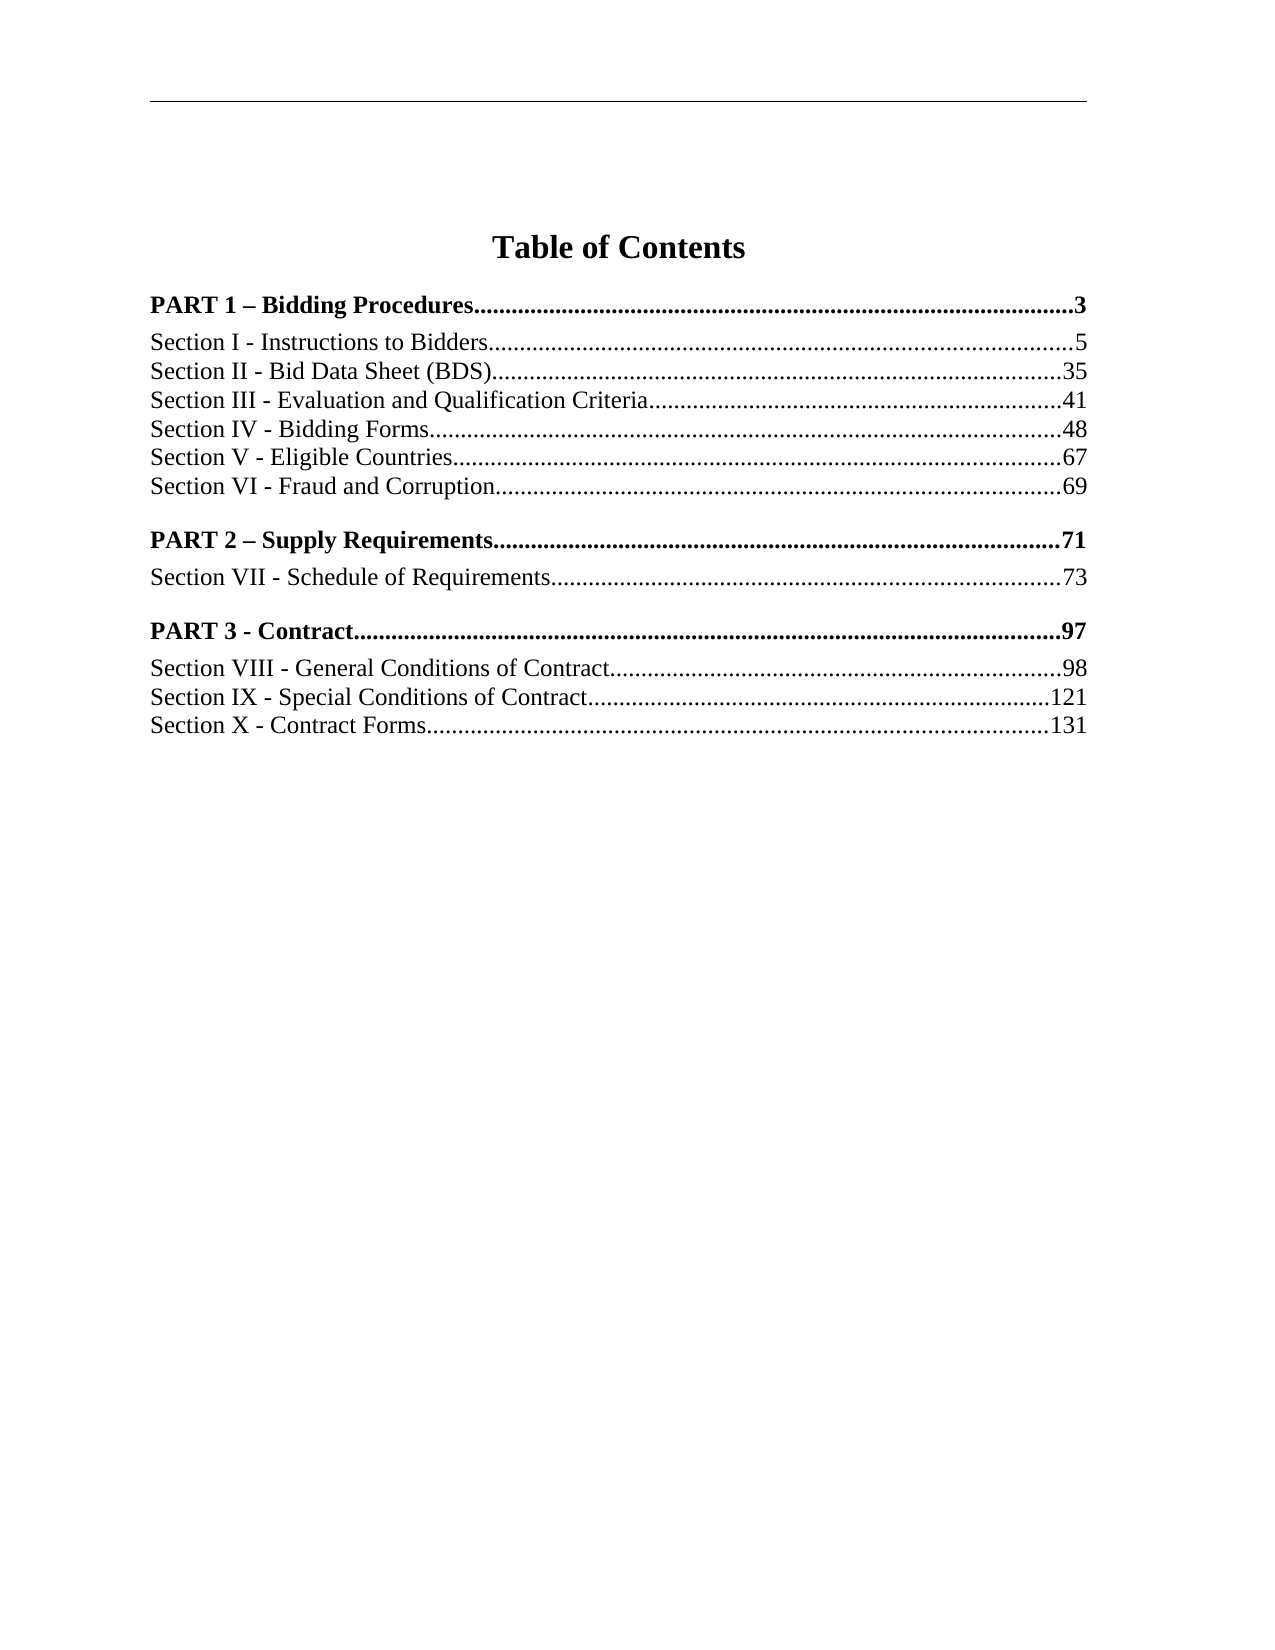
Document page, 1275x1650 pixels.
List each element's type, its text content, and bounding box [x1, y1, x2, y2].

text Section II - Bid Data Sheet (BDS) 35 [150, 356, 1087, 385]
text Section VII - Schedule of Requirements 73 [150, 562, 1087, 591]
text Table of Contents [150, 227, 1087, 265]
text Section IV - Bidding Forms 48 [150, 414, 1087, 442]
text Section IX - Special Conditions of Contract 121 [150, 682, 1087, 710]
text Section V - Eligible Countries 67 [150, 442, 1087, 471]
text Section X - Contract Forms 131 [150, 710, 1087, 739]
text Section III - Evaluation and Qualification Criteria 41 [150, 385, 1087, 414]
text Section VI - Fraud and Corruption 69 [150, 471, 1087, 500]
text PART 1 – Bidding Procedures 3 [150, 290, 1087, 319]
text Section I - Instructions to Bidders 5 [150, 327, 1087, 356]
text PART 3 - Contract 97 [150, 616, 1087, 644]
text Section VIII - General Conditions of Contract 98 [150, 653, 1087, 682]
text PART 2 – Supply Requirements 71 [150, 525, 1087, 554]
